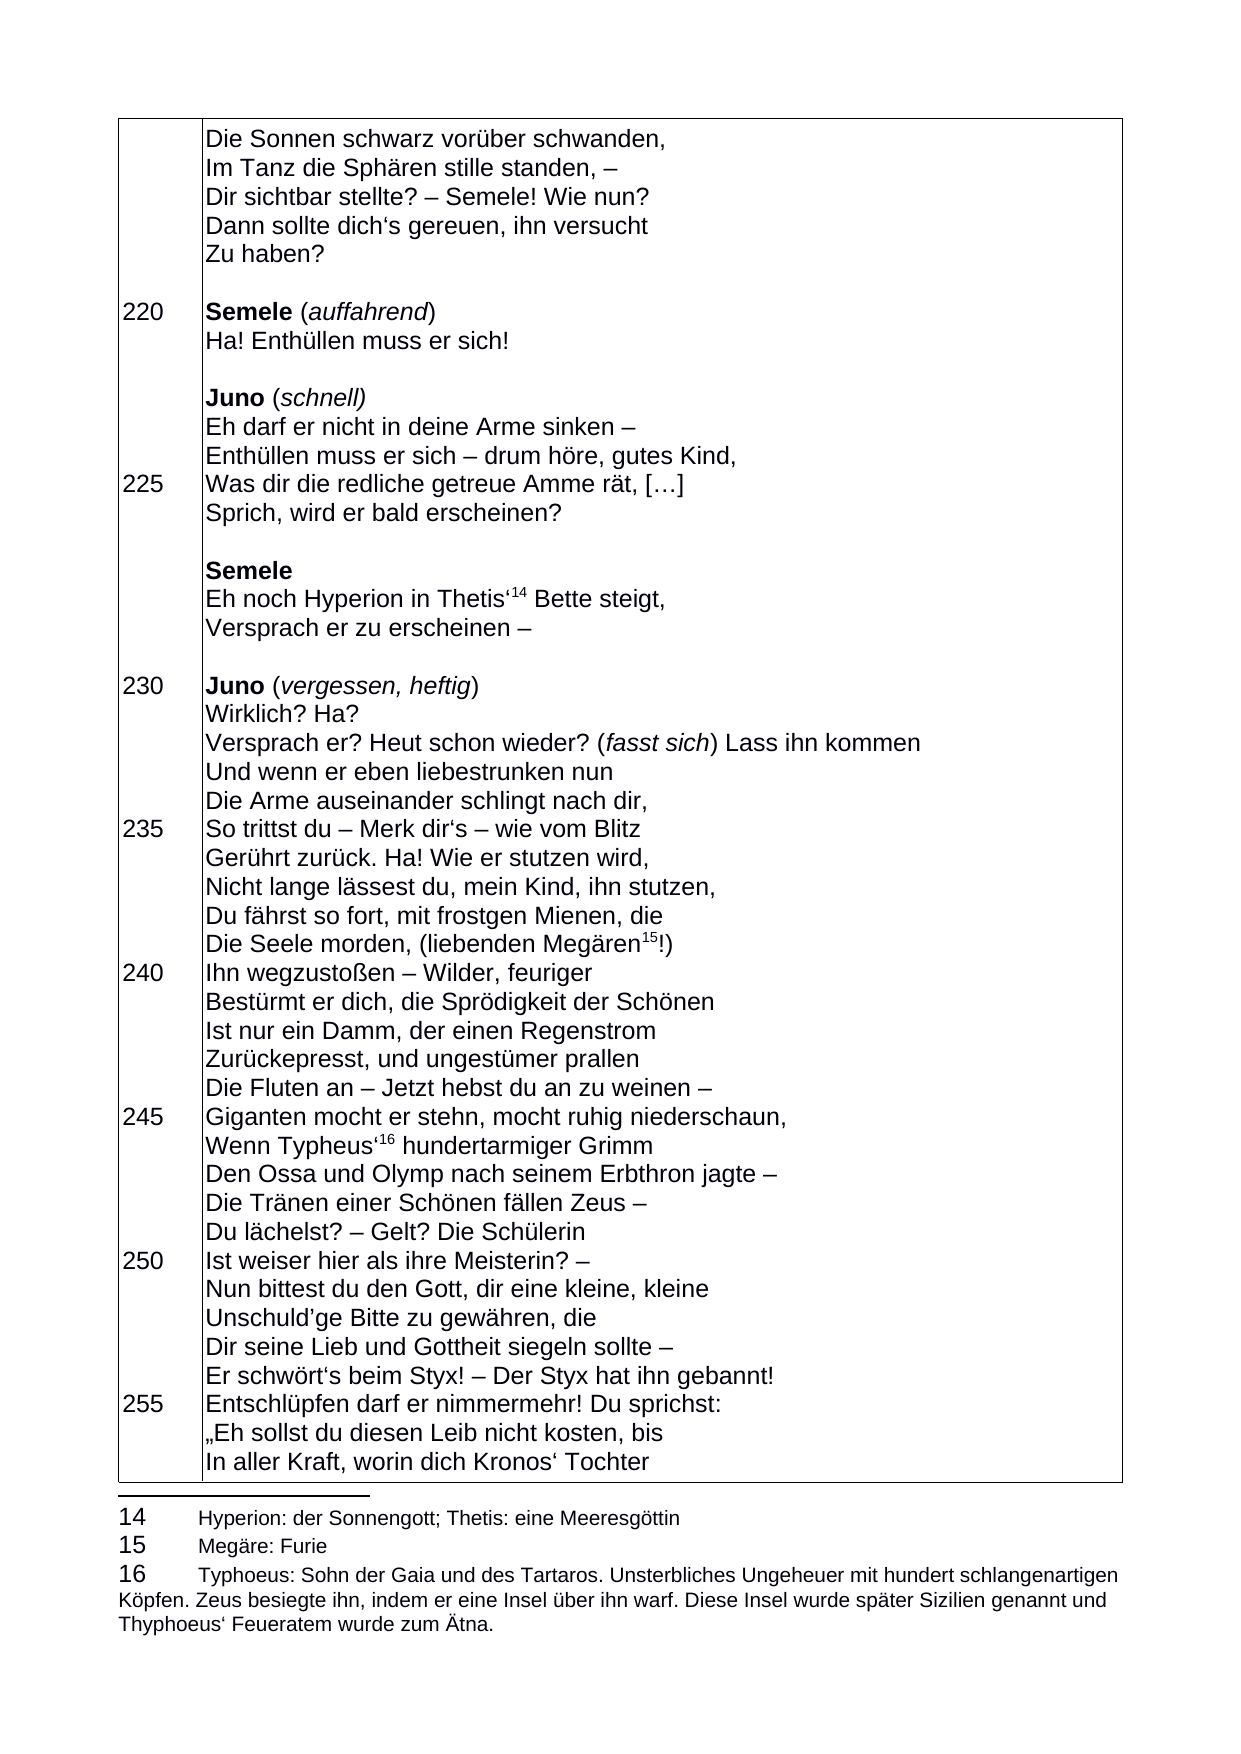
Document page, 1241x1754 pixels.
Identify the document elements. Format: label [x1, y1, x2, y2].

table_header [203, 119, 1122, 1481]
table_header [119, 119, 202, 1481]
